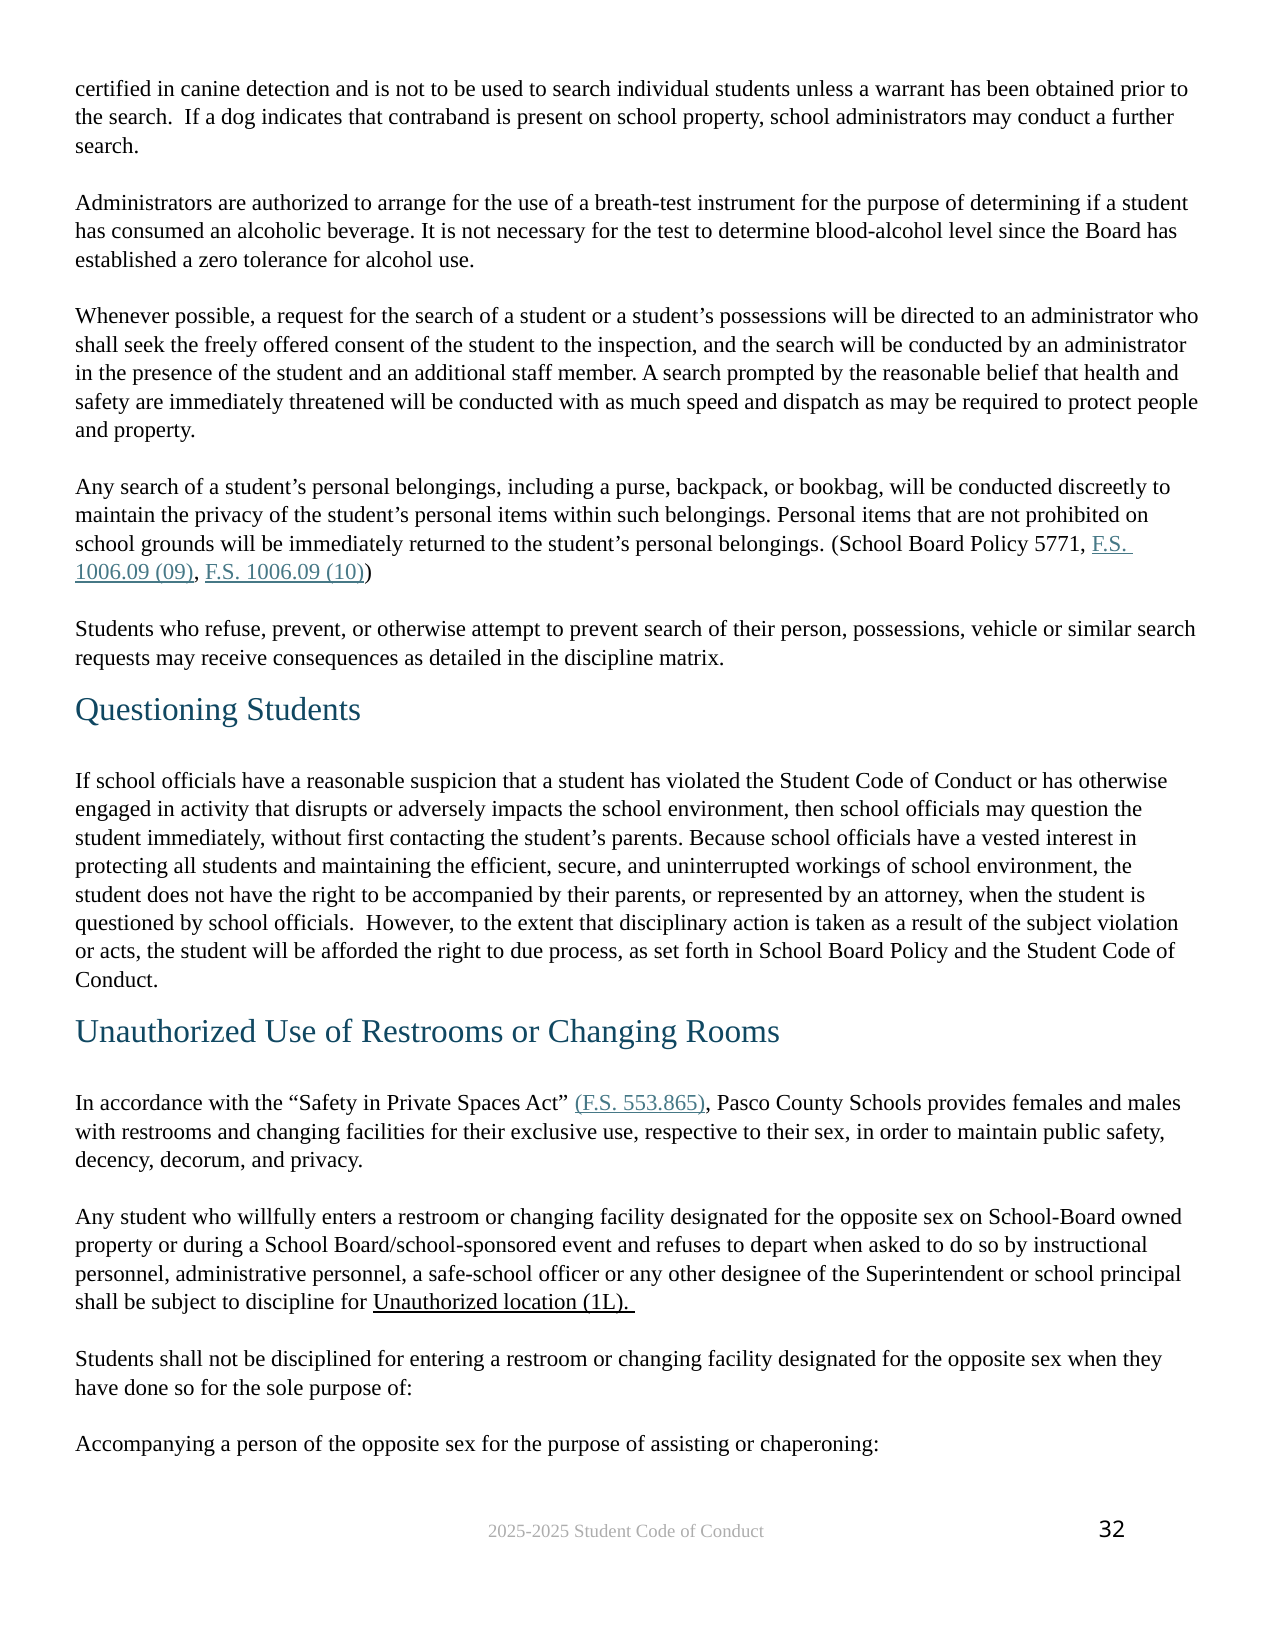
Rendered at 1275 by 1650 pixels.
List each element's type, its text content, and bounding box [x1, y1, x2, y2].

text Accompanying a person of the opposite sex for the purpose of assisting or chaperoning: [75, 1431, 1200, 1457]
text Any student who willfully enters a restroom or changing facility designated for the opposite sex on School-Board owned property or during a School Board/school-sponsored event and refuses to depart when asked to do so by instructional personnel, administrative personnel, a safe-school officer or any other designee of the Superintendent or school principal shall be subject to discipline for Unauthorized location (1L). [75, 1203, 1200, 1315]
text Administrators are authorized to arrange for the use of a breath-test instrument for the purpose of determining if a student has consumed an alcoholic beverage. It is not necessary for the test to determine blood-alcohol level since the Board has established a zero tolerance for alcohol use. [75, 189, 1200, 272]
text In accordance with the “Safety in Private Spaces Act” (F.S. 553.865), Pasco County Schools provides females and males with restrooms and changing facilities for their exclusive use, respective to their sex, in order to maintain public safety, decency, decorum, and privacy. [75, 1089, 1200, 1172]
text Students shall not be disciplined for entering a restroom or changing facility designated for the opposite sex when they have done so for the sole purpose of: [75, 1345, 1200, 1400]
text Any search of a student’s personal belongings, including a purse, backpack, or bookbag, will be conducted discreetly to maintain the privacy of the student’s personal items within such belongings. Personal items that are not prohibited on school grounds will be immediately returned to the student’s personal belongings.‍ (School Board Policy 5771, F.S. 1006.09 (09), F.S. 1006.09 (10)) [75, 473, 1200, 585]
text Whenever possible, a request for the search of a student or a student’s possessions will be directed to an administrator who shall seek the freely offered consent of the student to the inspection, and the search will be conducted by an administrator in the presence of the student and an additional staff member. A search prompted by the reasonable belief that health and safety are immediately threatened will be conducted with as much speed and dispatch as may be required to protect people and property. [75, 302, 1200, 443]
subtitle Unauthorized Use of Restrooms or Changing Rooms [75, 1011, 1200, 1049]
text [75, 75, 1200, 158]
subtitle Questioning Students [75, 689, 1200, 727]
text Students who refuse, prevent, or otherwise attempt to prevent search of their person, possessions, vehicle or similar search requests may receive consequences as detailed in the discipline matrix. [75, 615, 1200, 670]
text If school officials have a reasonable suspicion that a student has violated the Student Code of Conduct or has otherwise engaged in activity that disrupts or adversely impacts the school environment, then school officials may question the student immediately, without first contacting the student’s parents. Because school officials have a vested interest in protecting all students and maintaining the efficient, secure, and uninterrupted workings of school environment, the student does not have the right to be accompanied by their parents, or represented by an attorney, when the student is questioned by school officials. However, to the extent that disciplinary action is taken as a result of the subject violation or acts, the student will be afforded the right to due process, as set forth in School Board Policy and the Student Code of Conduct. [75, 767, 1200, 992]
